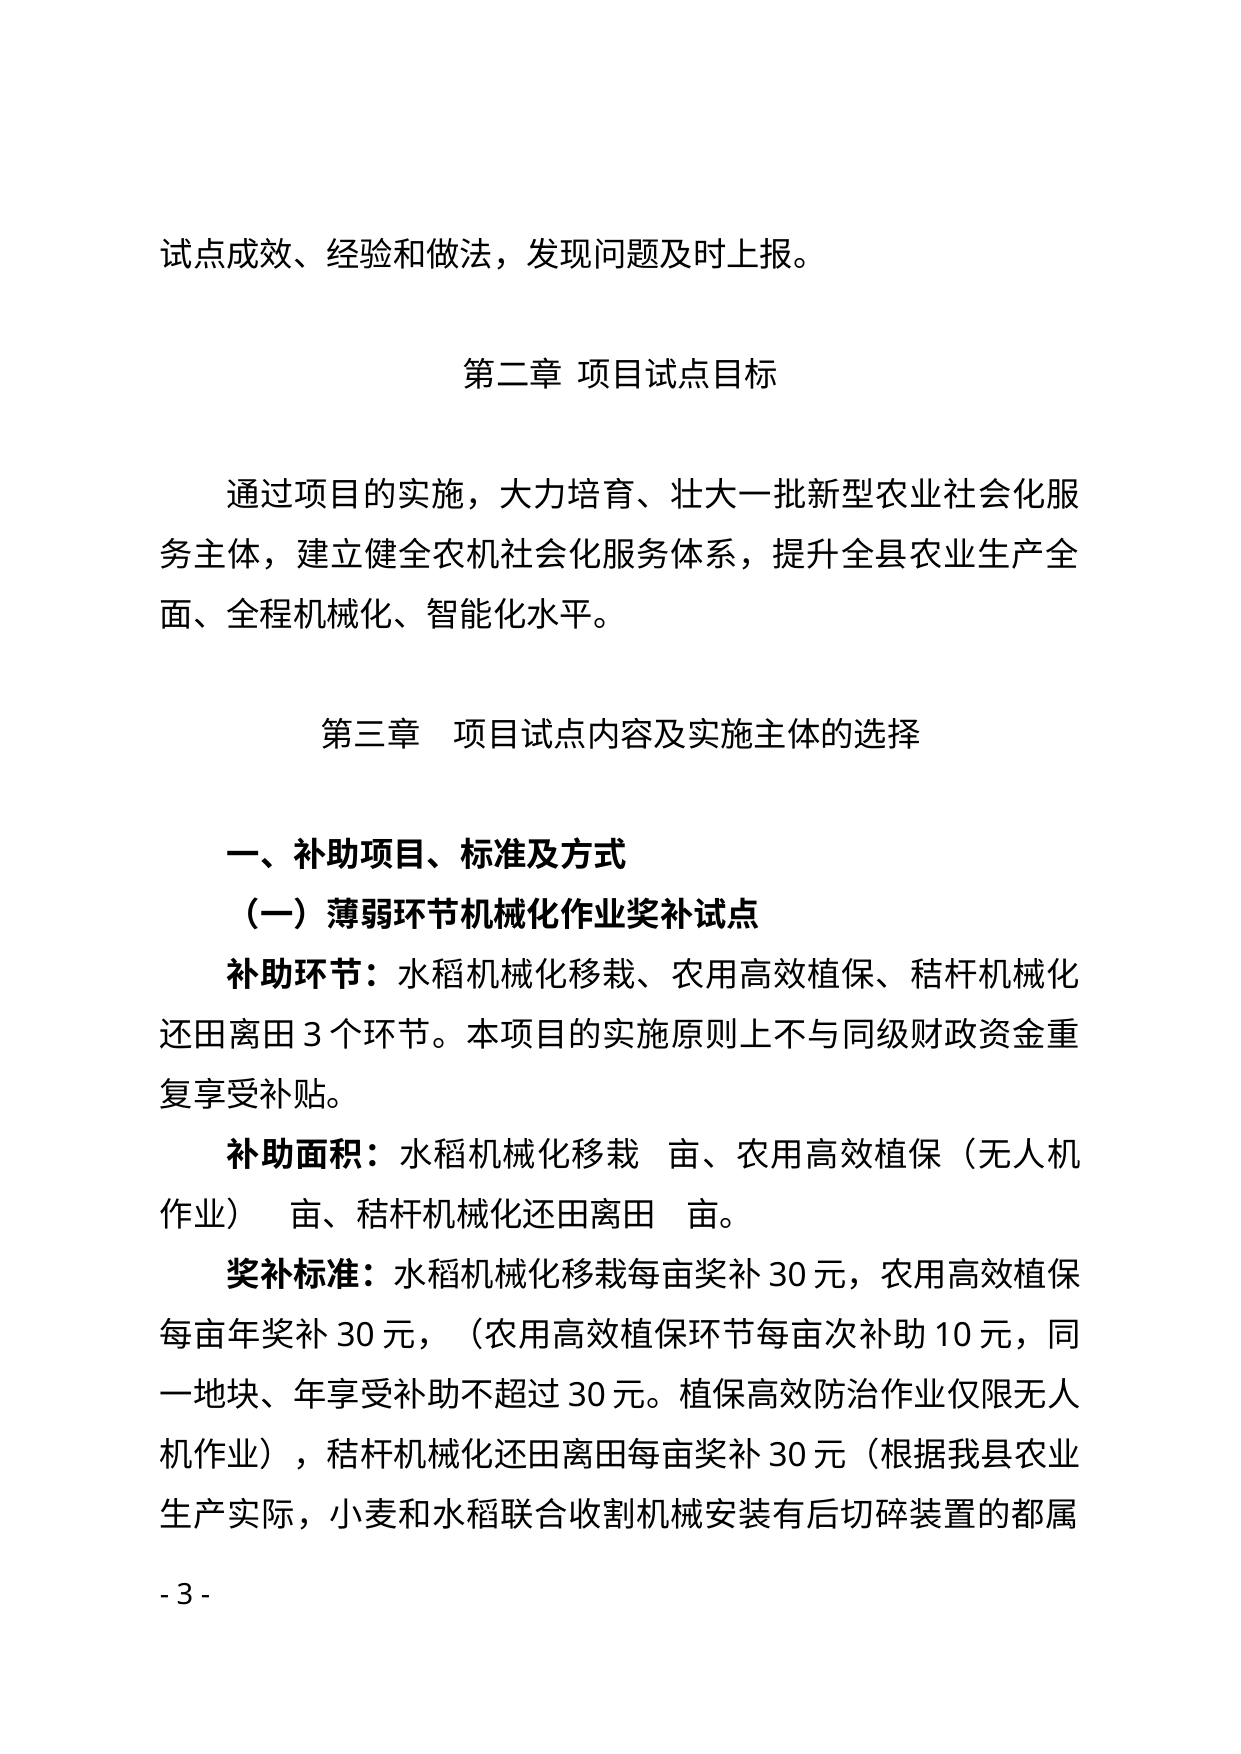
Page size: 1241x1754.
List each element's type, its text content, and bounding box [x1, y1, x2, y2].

text 第三章 项目试点内容及实施主体的选择 [159, 698, 1081, 758]
text 补助环节：水稻机械化移栽、农用高效植保、秸杆机械化还田离田3个环节。本项目的实施原则上不与同级财政资金重复享受补贴。 [159, 938, 1081, 1118]
text 一、补助项目、标准及方式 [159, 818, 1081, 878]
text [159, 1238, 1081, 1538]
text 补助面积：水稻机械化移栽 亩、农用高效植保（无人机作业） 亩、秸杆机械化还田离田 亩。 [159, 1118, 1081, 1238]
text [159, 218, 1081, 278]
text 通过项目的实施，大力培育、壮大一批新型农业社会化服务主体，建立健全农机社会化服务体系，提升全县农业生产全面、全程机械化、智能化水平。 [159, 458, 1081, 638]
text （一）薄弱环节机械化作业奖补试点 [159, 878, 1081, 938]
text 第二章 项目试点目标 [159, 338, 1081, 398]
